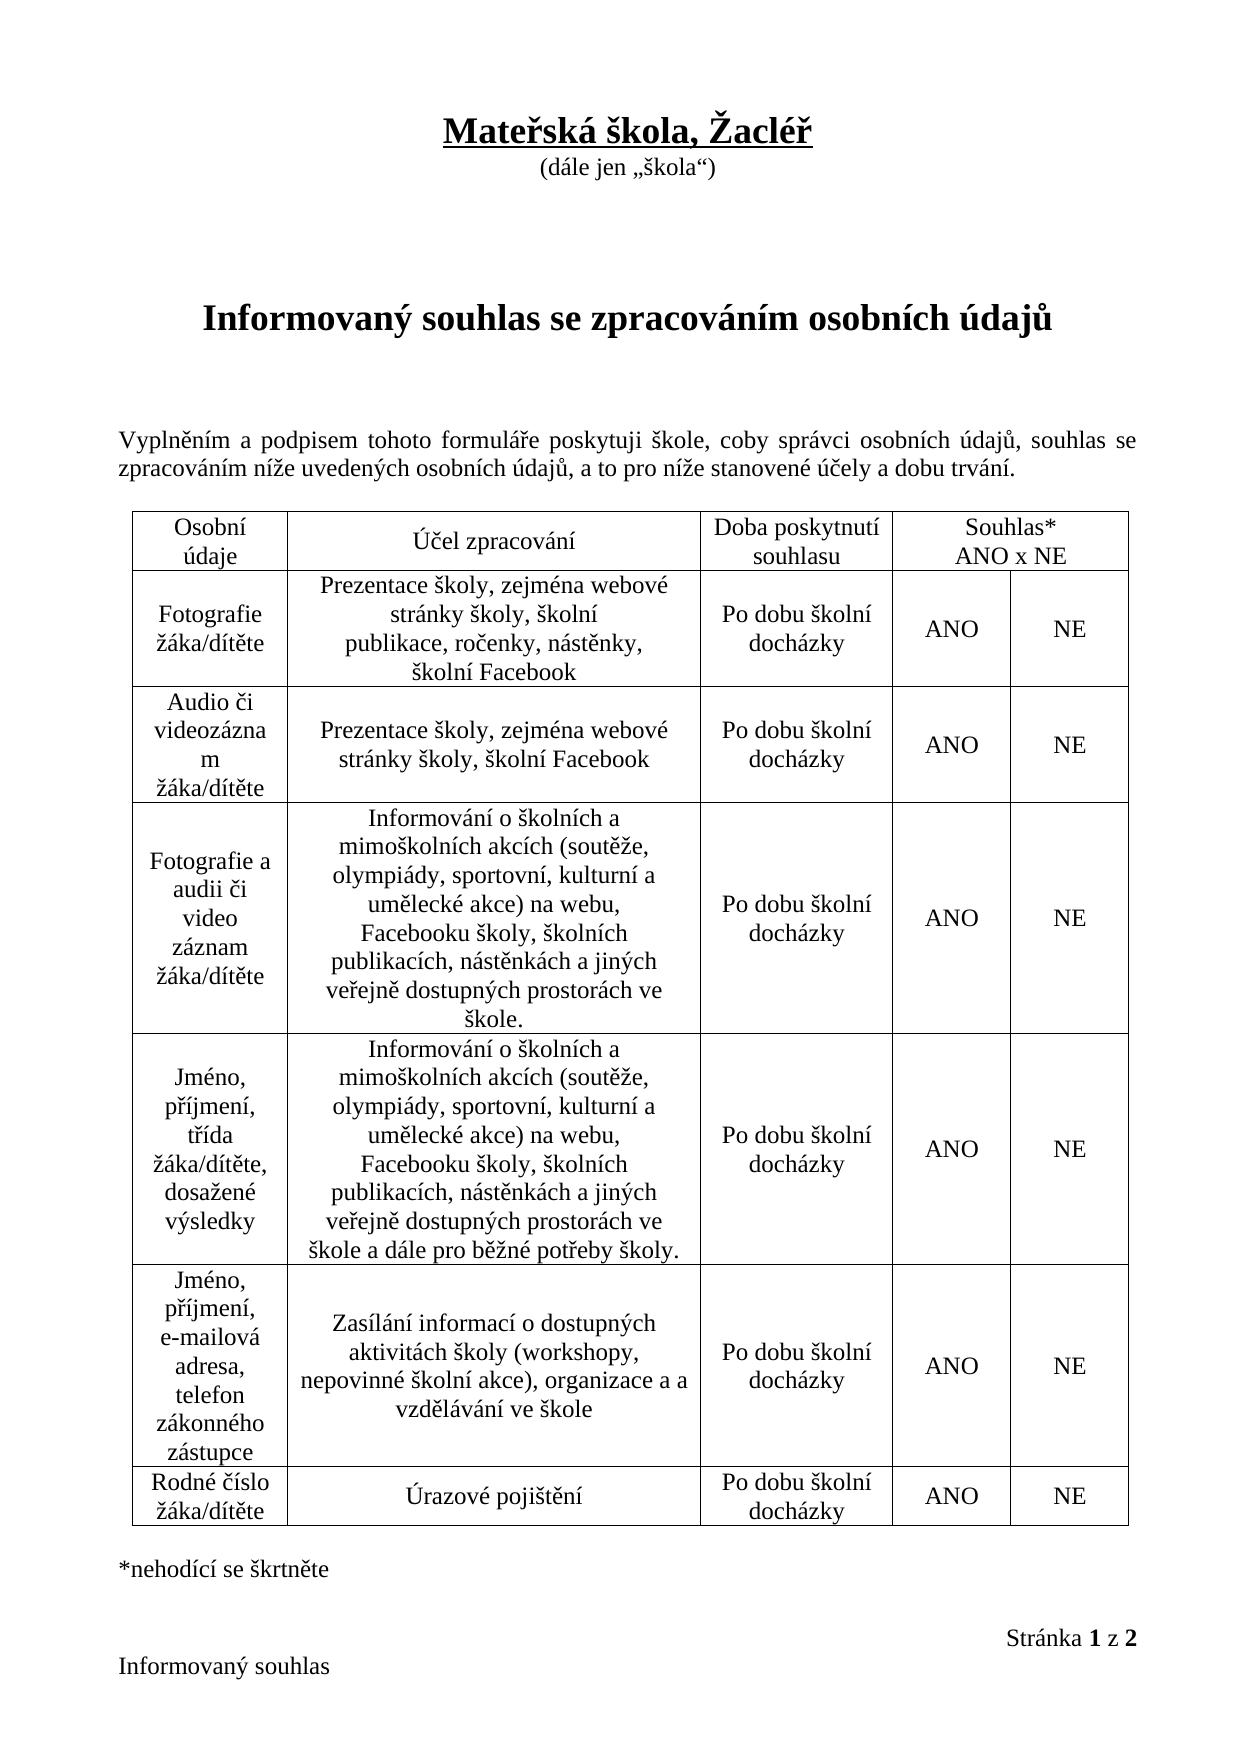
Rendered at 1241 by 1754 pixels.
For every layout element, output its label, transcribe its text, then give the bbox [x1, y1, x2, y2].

table_cell Po dobu školní docházky [701, 1034, 892, 1264]
table_cell Audio či videozáznam žáka/dítěte [133, 687, 287, 802]
table_cell NE [1011, 803, 1128, 1033]
table_cell Po dobu školní docházky [701, 687, 892, 802]
table_cell Fotografie a audii či video záznam žáka/dítěte [133, 803, 287, 1033]
table_header Osobní údaje [133, 512, 287, 569]
table_cell Informování o školních a mimoškolních akcích (soutěže, olympiády, sportovní, kulturní a umělecké akce) na webu, Facebooku školy, školních publikacích, nástěnkách a jiných veřejně dostupných prostorách ve škole a dále pro běžné potřeby školy. [288, 1034, 700, 1264]
table_header Souhlas* ANO x NE [893, 512, 1128, 569]
table_cell Po dobu školní docházky [701, 1265, 892, 1466]
table_cell Prezentace školy, zejména webové stránky školy, školní publikace, ročenky, nástěnky, školní Facebook [288, 571, 700, 686]
table_header Účel zpracování [288, 512, 700, 569]
text Mateřská škola, Žacléř [118, 108, 1137, 152]
table_cell Úrazové pojištění [288, 1467, 700, 1524]
table_cell Prezentace školy, zejména webové stránky školy, školní Facebook [288, 687, 700, 802]
table_cell ANO [893, 1034, 1010, 1264]
table_cell Po dobu školní docházky [701, 571, 892, 686]
table_cell Jméno, příjmení, e-mailová adresa, telefon zákonného zástupce [133, 1265, 287, 1466]
table_cell ANO [893, 571, 1010, 686]
table_header Doba poskytnutí souhlasu [701, 512, 892, 569]
table_cell Po dobu školní docházky [701, 803, 892, 1033]
text *nehodící se škrtněte [118, 1554, 1137, 1583]
table_cell NE [1011, 1034, 1128, 1264]
table_cell Fotografie žáka/dítěte [133, 571, 287, 686]
text Vyplněním a podpisem tohoto formuláře poskytuji škole, coby správci osobních údajů, souhlas se zpracováním níže uvedených osobních údajů, a to pro níže stanovené účely a dobu trvání. [118, 425, 1137, 482]
table_cell NE [1011, 1265, 1128, 1466]
text Informovaný souhlas se zpracováním osobních údajů [118, 295, 1137, 338]
table_cell Informování o školních a mimoškolních akcích (soutěže, olympiády, sportovní, kulturní a umělecké akce) na webu, Facebooku školy, školních publikacích, nástěnkách a jiných veřejně dostupných prostorách ve škole. [288, 803, 700, 1033]
table_cell NE [1011, 1467, 1128, 1524]
table_cell ANO [893, 687, 1010, 802]
table_cell NE [1011, 687, 1128, 802]
table_cell ANO [893, 803, 1010, 1033]
table_cell Po dobu školní docházky [701, 1467, 892, 1524]
table_cell Jméno, příjmení, třída žáka/dítěte, dosažené výsledky [133, 1034, 287, 1264]
table_cell Zasílání informací o dostupných aktivitách školy (workshopy, nepovinné školní akce), organizace a a vzdělávání ve škole [288, 1265, 700, 1466]
table_cell ANO [893, 1265, 1010, 1466]
table_cell Rodné číslo žáka/dítěte [133, 1467, 287, 1524]
table_cell ANO [893, 1467, 1010, 1524]
table_cell NE [1011, 571, 1128, 686]
text (dále jen „škola“) [118, 152, 1137, 180]
